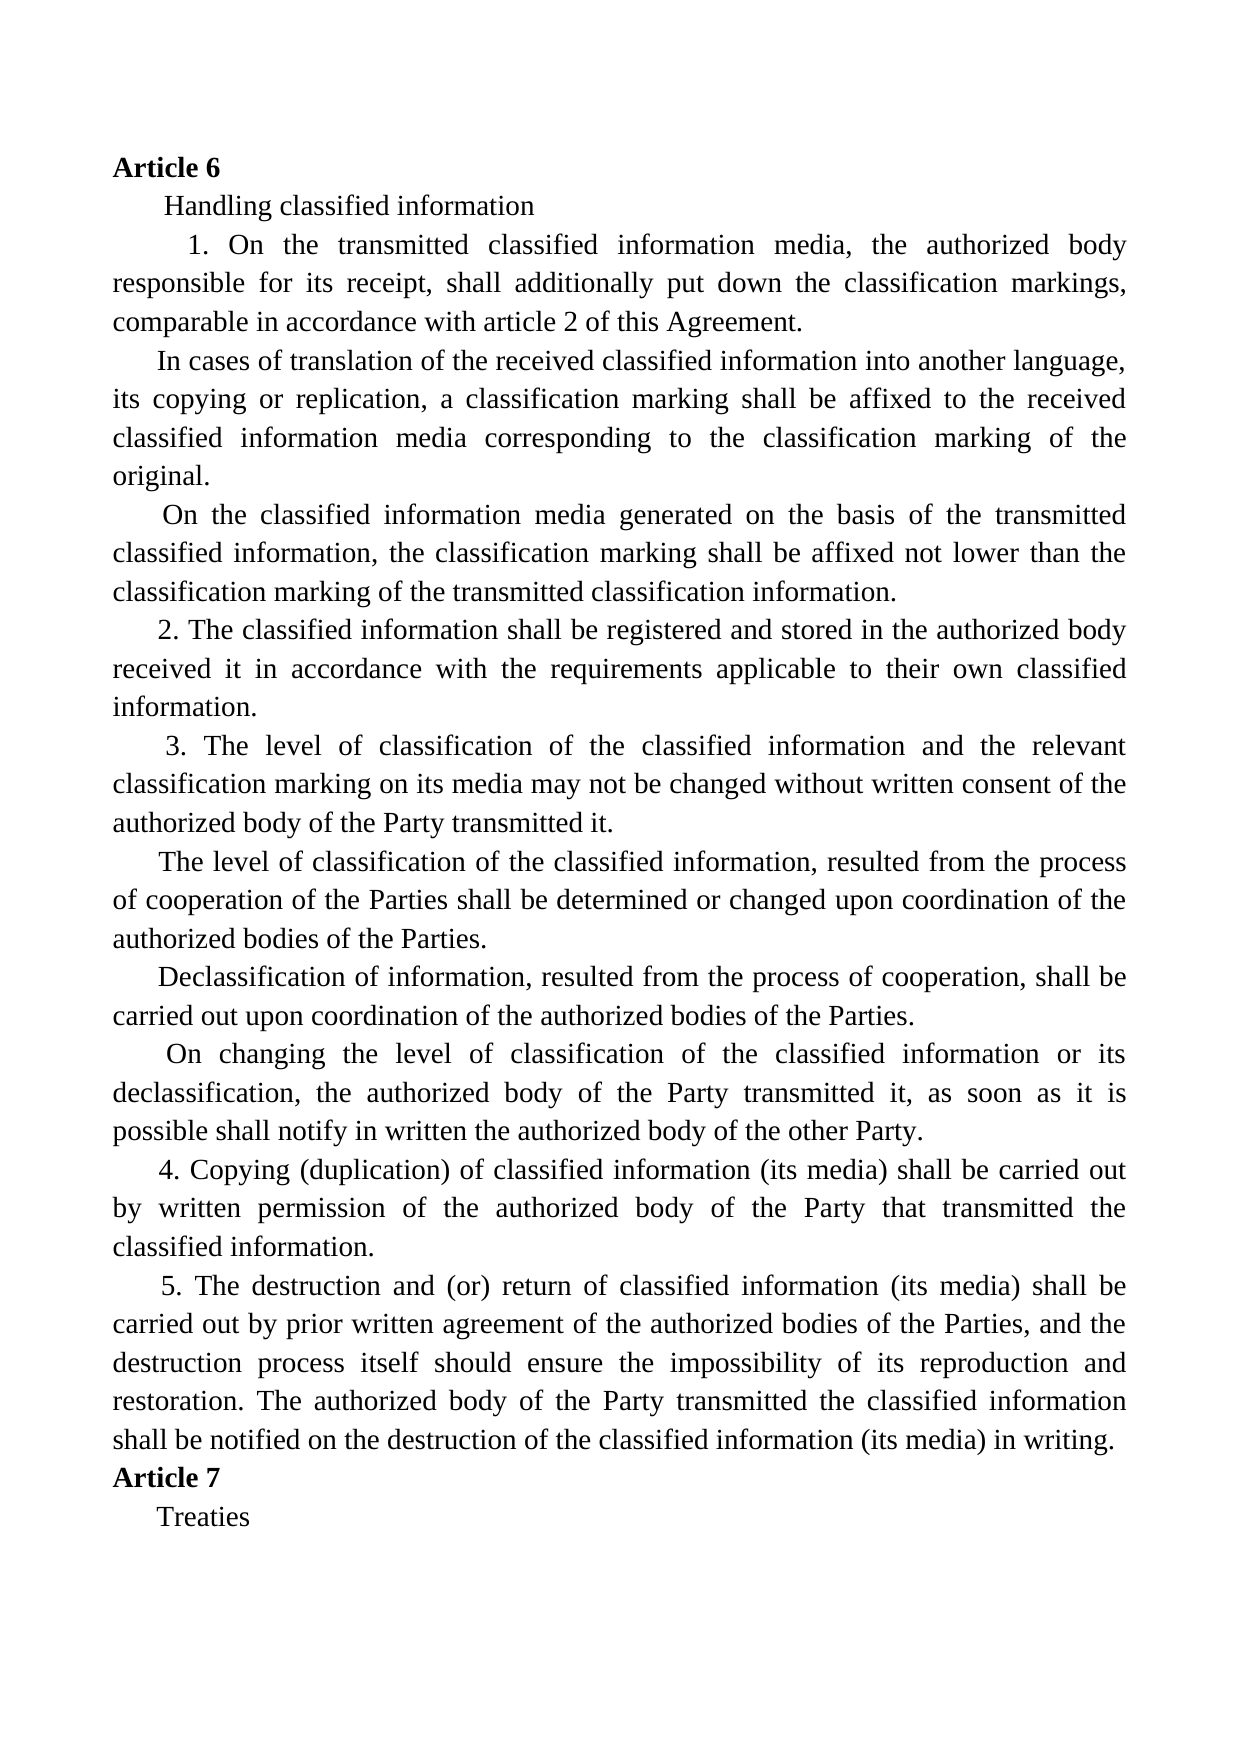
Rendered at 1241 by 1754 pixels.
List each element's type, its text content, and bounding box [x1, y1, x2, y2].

text 4. Copying (duplication) of classified information (its media) shall be carried out by written permission of the authorized body of the Party that transmitted the classified information. [112, 1152, 1128, 1263]
text 5. The destruction and (or) return of classified information (its media) shall be carried out by prior written agreement of the authorized bodies of the Parties, and the destruction process itself should ensure the impossibility of its reproduction and restoration. The authorized body of the Party transmitted the classified information shall be notified on the destruction of the classified information (its media) in writing. [112, 1268, 1128, 1455]
text On changing the level of classification of the classified information or its declassification, the authorized body of the Party transmitted it, as soon as it is possible shall notify in written the authorized body of the other Party. [112, 1036, 1128, 1147]
text The level of classification of the classified information, resulted from the process of cooperation of the Parties shall be determined or changed upon coordination of the authorized bodies of the Parties. [112, 844, 1128, 954]
text 1. On the transmitted classified information media, the authorized body responsible for its receipt, shall additionally put down the classification markings, comparable in accordance with article 2 of this Agreement. [112, 227, 1128, 338]
text 2. The classified information shall be registered and stored in the authorized body received it in accordance with the requirements applicable to their own classified information. [112, 612, 1128, 723]
text Handling classified information [112, 188, 1128, 222]
text 3. The level of classification of the classified information and the relevant classification marking on its media may not be changed without written consent of the authorized body of the Party transmitted it. [112, 728, 1128, 839]
text Treaties [112, 1499, 1128, 1532]
text In cases of translation of the received classified information into another language, its copying or replication, a classification marking shall be affixed to the received classified information media corresponding to the classification marking of the original. [112, 343, 1128, 492]
text Article 6 [112, 150, 1128, 183]
text On the classified information media generated on the basis of the transmitted classified information, the classification marking shall be affixed not lower than the classification marking of the transmitted classification information. [112, 497, 1128, 607]
text Article 7 [112, 1460, 1128, 1494]
text Declassification of information, resulted from the process of cooperation, shall be carried out upon coordination of the authorized bodies of the Parties. [112, 959, 1128, 1031]
